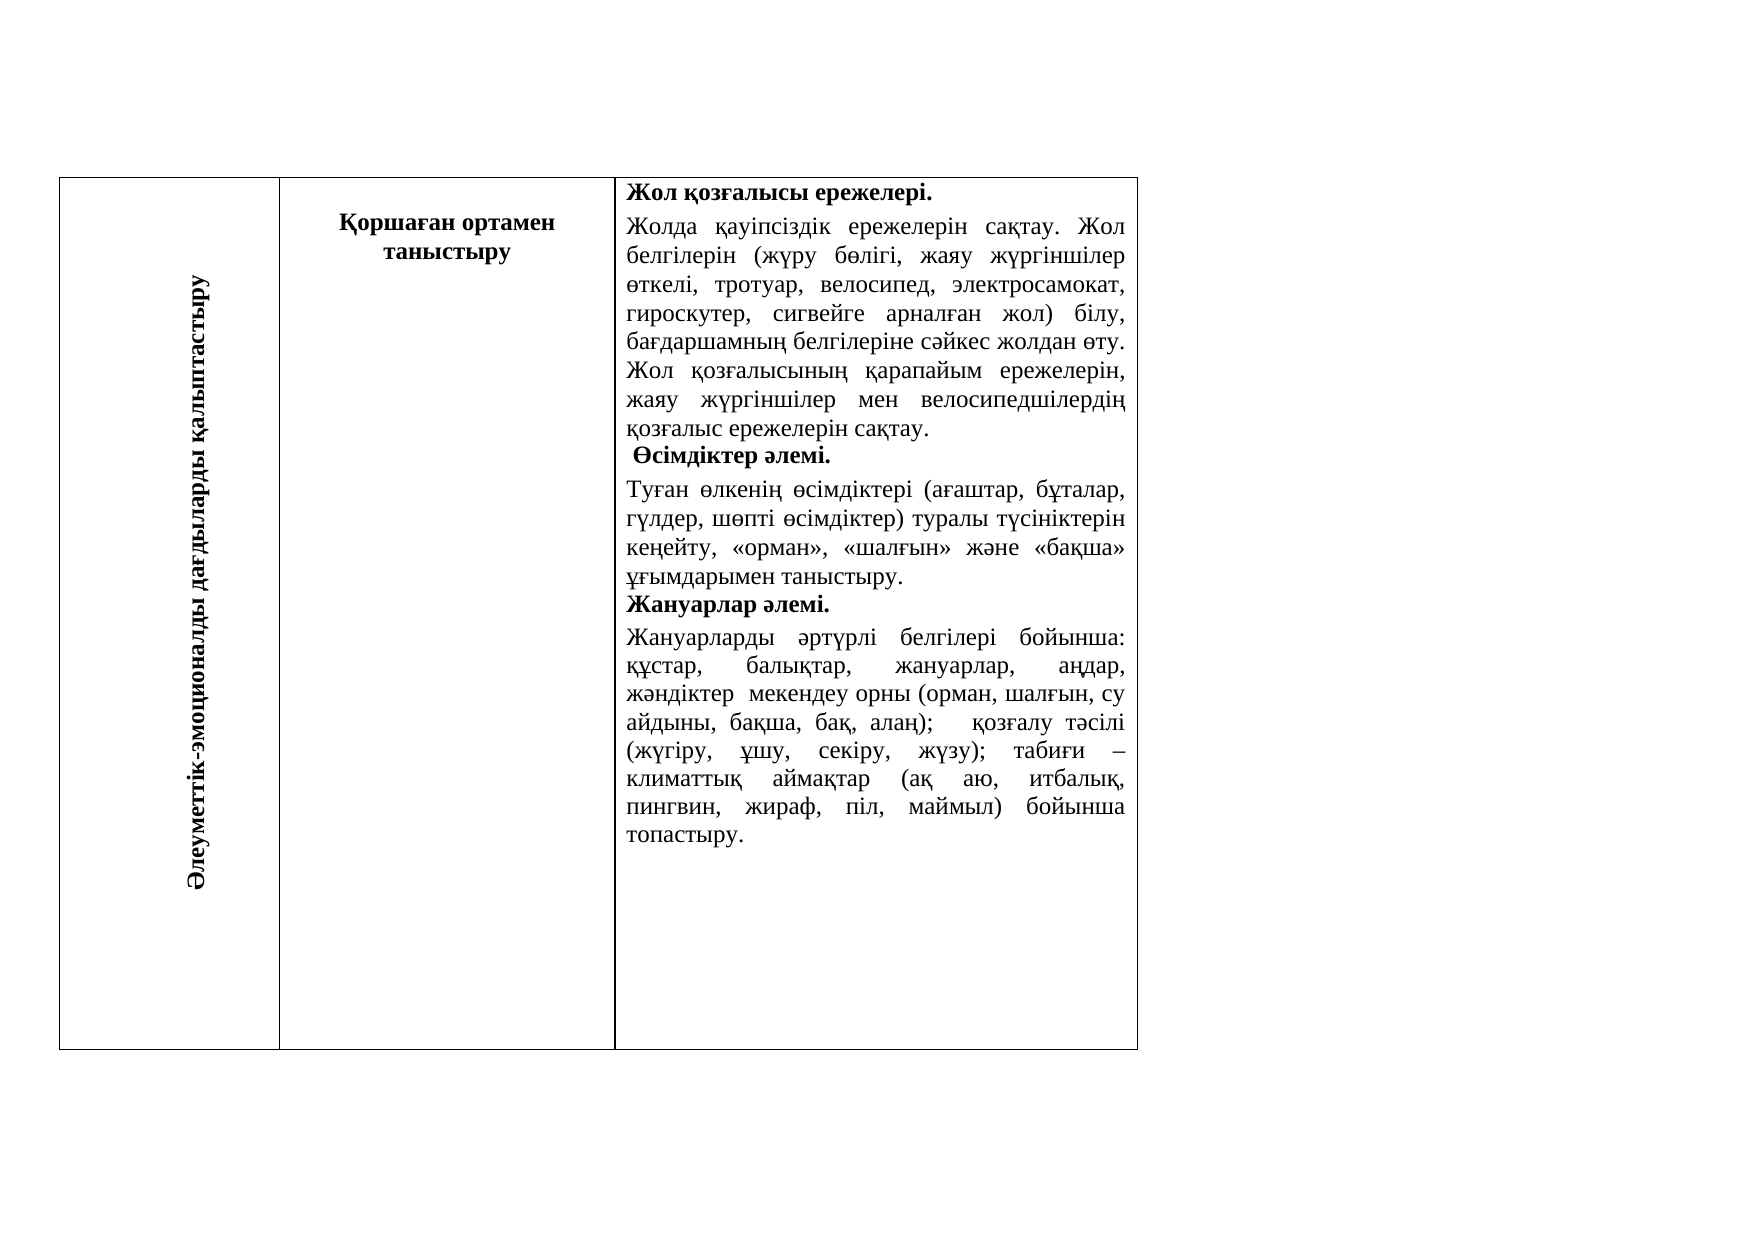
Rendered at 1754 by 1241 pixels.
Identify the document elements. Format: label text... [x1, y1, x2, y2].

table_cell Қоршаған ортамен таныстыру [280, 178, 614, 1049]
table_cell Жол қозғалысы ережелері. Жолда қауіпсіздік ережелерін сақтау. Жол белгілерін (жүру бөлігі, жаяу жүргіншілер өткелі, тротуар, велосипед, электросамокат, гироскутер, сигвейге арналған жол) білу, бағдаршамның белгілеріне сәйкес жолдан өту. Жол қозғалысының қарапайым ережелерін, жаяу жүргіншілер мен велосипедшілердің қозғалыс ережелерін сақтау. Өсімдіктер әлемі. Туған өлкенің өсімдіктері (ағаштар, бұталар, гүлдер, шөпті өсімдіктер) туралы түсініктерін кеңейту, «орман», «шалғын» және «бақша» ұғымдарымен таныстыру. Жануарлар әлемі. Жануарларды әртүрлі белгілері бойынша: құстар, балықтар, жануарлар, аңдар, жәндіктер мекендеу орны (орман, шалғын, су айдыны, бақша, бақ, алаң); қозғалу тәсілі (жүгіру, ұшу, секіру, жүзу); табиғи – климаттық аймақтар (ақ аю, итбалық, пингвин, жираф, піл, маймыл) бойынша топастыру. [616, 178, 1137, 1049]
table_cell Әлеуметтік-эмоционалды дағдыларды қалыптастыру [60, 178, 279, 1049]
